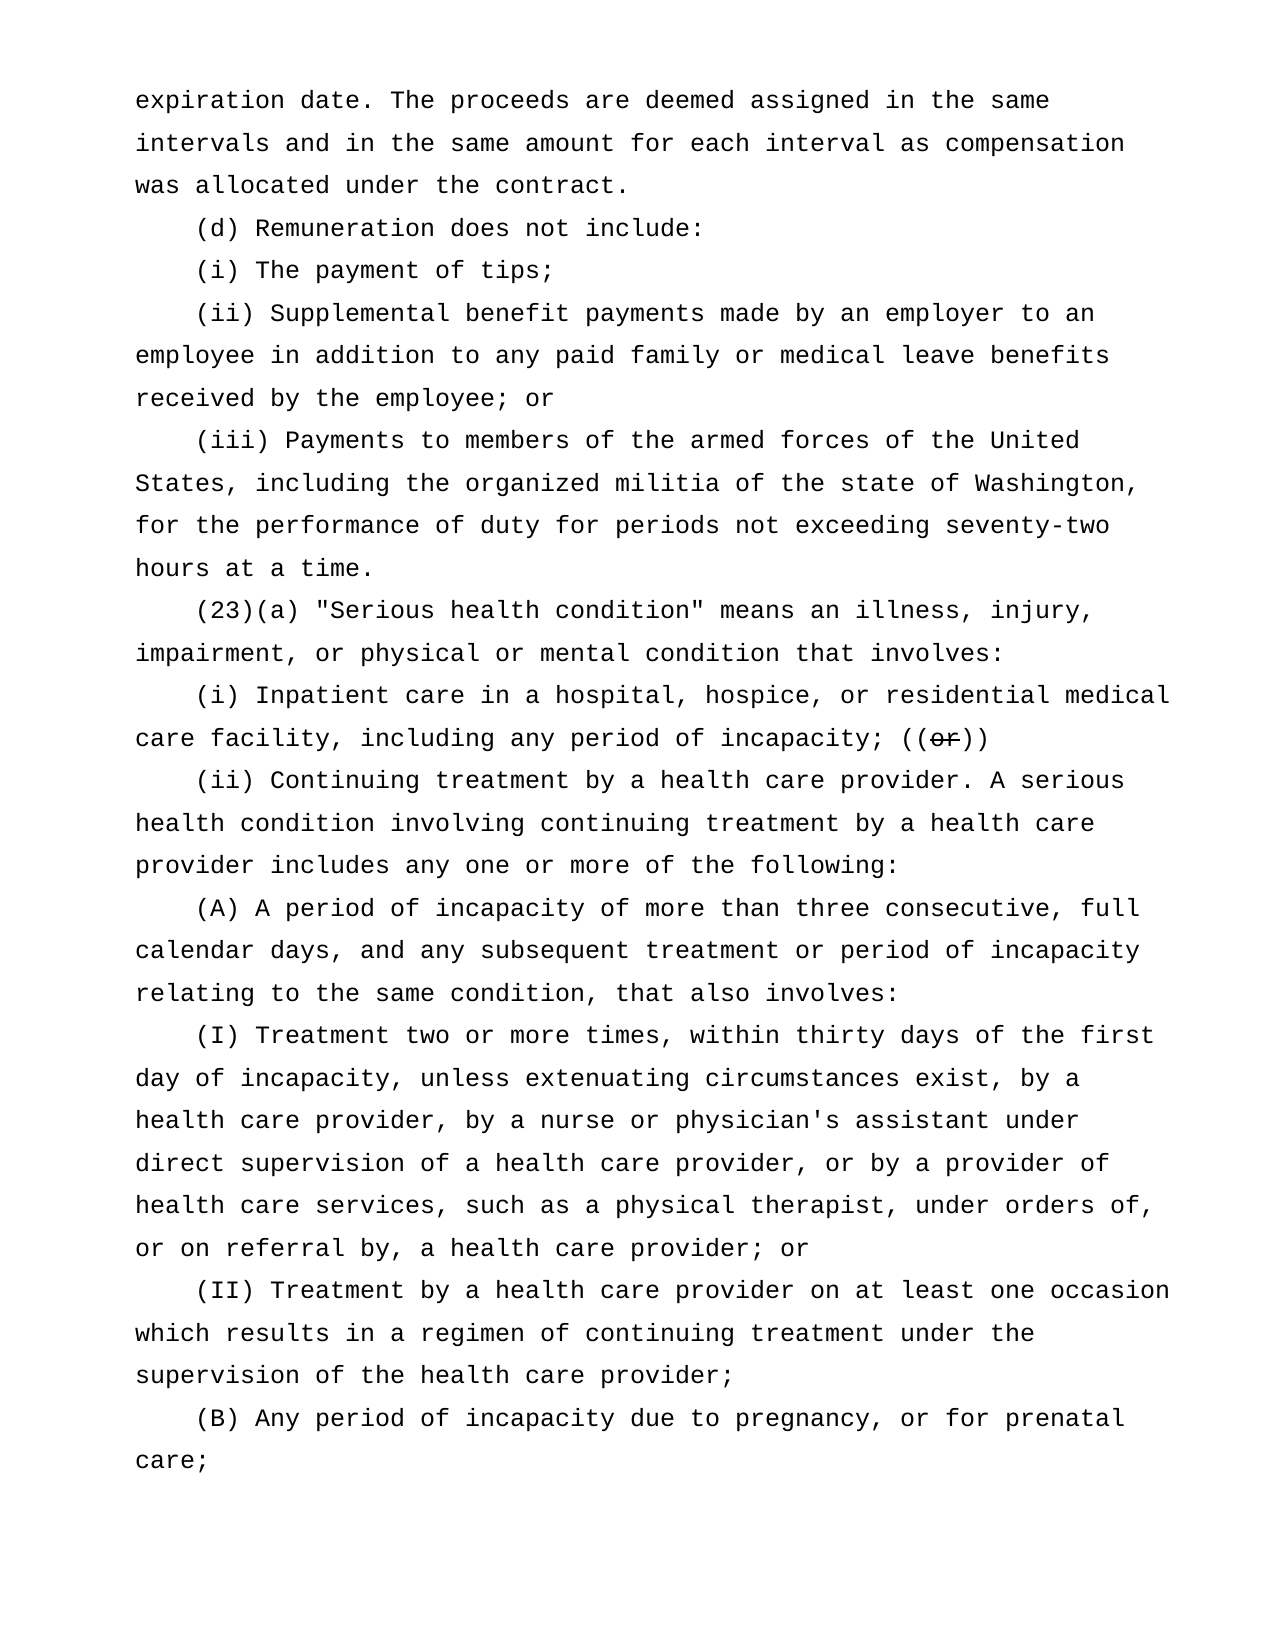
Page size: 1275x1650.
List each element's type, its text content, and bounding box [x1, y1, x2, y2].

text (B) Any period of incapacity due to pregnancy, or for prenatal care; [135, 1392, 1170, 1477]
text (ii) Continuing treatment by a health care provider. A serious health condition involving continuing treatment by a health care provider includes any one or more of the following: [135, 755, 1170, 882]
text (ii) Supplemental benefit payments made by an employer to an employee in addition to any paid family or medical leave benefits received by the employee; or [135, 287, 1170, 415]
text (I) Treatment two or more times, within thirty days of the first day of incapacity, unless extenuating circumstances exist, by a health care provider, by a nurse or physician's assistant under direct supervision of a health care provider, or by a provider of health care services, such as a physical therapist, under orders of, or on referral by, a health care provider; or [135, 1010, 1170, 1265]
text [135, 75, 1170, 202]
text (i) The payment of tips; [135, 245, 1170, 287]
text (II) Treatment by a health care provider on at least one occasion which results in a regimen of continuing treatment under the supervision of the health care provider; [135, 1265, 1170, 1392]
text (i) Inpatient care in a hospital, hospice, or residential medical care facility, including any period of incapacity; ((or)) [135, 670, 1170, 755]
text (23)(a) "Serious health condition" means an illness, injury, impairment, or physical or mental condition that involves: [135, 585, 1170, 670]
text (iii) Payments to members of the armed forces of the United States, including the organized militia of the state of Washington, for the performance of duty for periods not exceeding seventy-two hours at a time. [135, 415, 1170, 585]
text (d) Remuneration does not include: [135, 202, 1170, 245]
text (A) A period of incapacity of more than three consecutive, full calendar days, and any subsequent treatment or period of incapacity relating to the same condition, that also involves: [135, 882, 1170, 1010]
